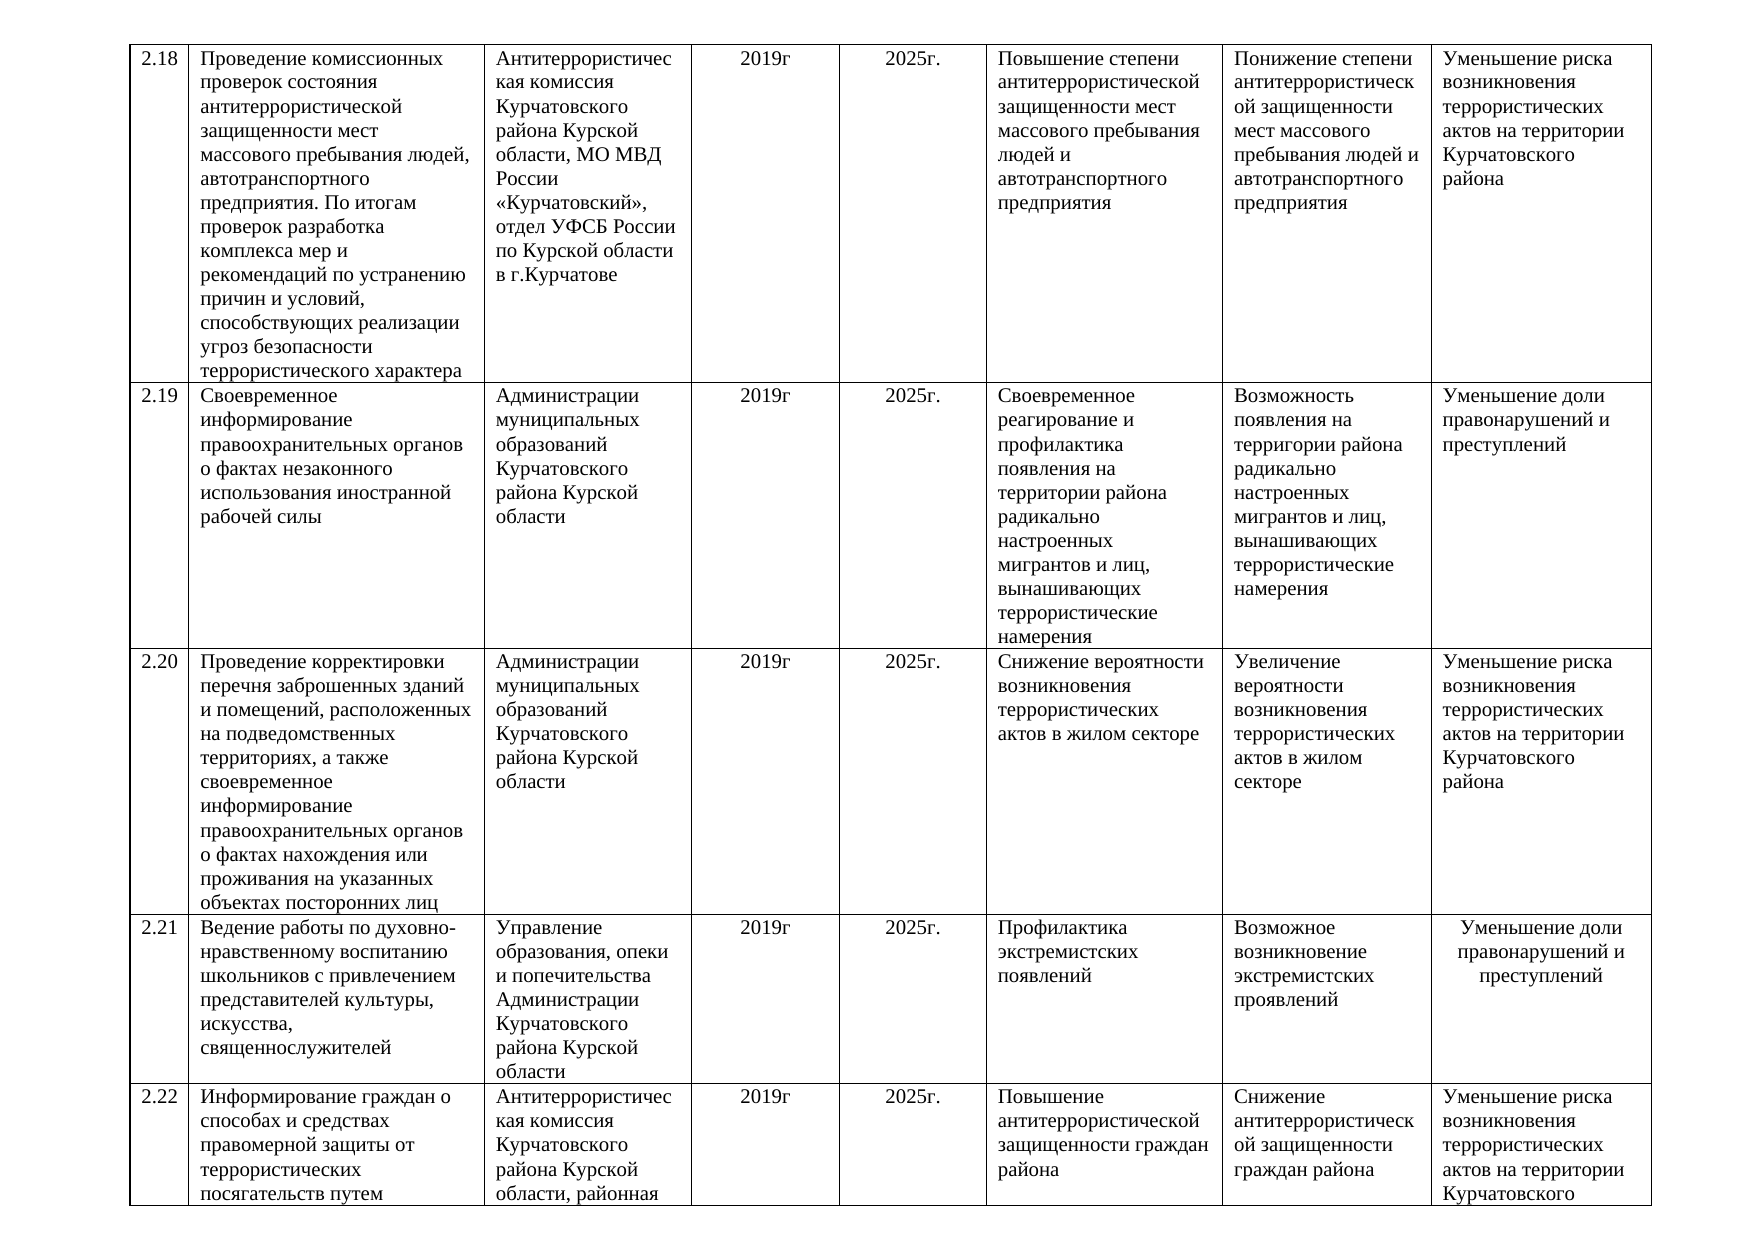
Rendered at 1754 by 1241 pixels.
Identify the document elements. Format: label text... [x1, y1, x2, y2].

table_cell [987, 1084, 1222, 1204]
table_cell 2025г. [840, 45, 986, 382]
table_cell Уменьшение доли правонарушений и преступлений [1432, 383, 1651, 648]
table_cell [1223, 1084, 1431, 1204]
table_cell Своевременное информирование правоохранительных органов о фактах незаконного использования иностранной рабочей силы [189, 383, 484, 648]
table_cell 2019г [692, 649, 839, 914]
table_cell Уменьшение риска возникновения террористических актов на территории Курчатовского района [1432, 45, 1651, 382]
table_cell Администрации муниципальных образований Курчатовского района Курской области [485, 649, 691, 914]
table_cell Уменьшение риска возникновения террористических актов на территории Курчатовского района [1432, 649, 1651, 914]
table_cell Своевременное реагирование и профилактика появления на территории района радикально настроенных мигрантов и лиц, вынашивающих террористические намерения [987, 383, 1222, 648]
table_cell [1432, 1084, 1651, 1204]
table_cell 2019г [692, 45, 839, 382]
table_cell Управление образования, опеки и попечительства Администрации Курчатовского района Курской области [485, 915, 691, 1083]
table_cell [485, 1084, 691, 1204]
table_cell Ведение работы по духовно-нравственному воспитанию школьников с привлечением представителей культуры, искусства, священнослужителей [189, 915, 484, 1083]
table_cell Увеличение вероятности возникновения террористических актов в жилом секторе [1223, 649, 1431, 914]
table_cell Понижение степени антитеррористической защищенности мест массового пребывания людей и автотранспортного предприятия [1223, 45, 1431, 382]
table_cell Антитеррористическая комиссия Курчатовского района Курской области, МО МВД России «Курчатовский», отдел УФСБ России по Курской области в г.Курчатове [485, 45, 691, 382]
table_cell Уменьшение доли правонарушений и преступлений [1432, 915, 1651, 1083]
table_cell 2025г. [840, 383, 986, 648]
table_cell 2019г [692, 915, 839, 1083]
table_cell 2.21 [131, 915, 188, 1083]
table_cell Возможность появления на терригории района радикально настроенных мигрантов и лиц, вынашивающих террористические намерения [1223, 383, 1431, 648]
table_cell Профилактика экстремистских появлений [987, 915, 1222, 1083]
table_cell 2019г [692, 1084, 839, 1204]
table_cell Проведение комиссионных проверок состояния антитеррористической защищенности мест массового пребывания людей, автотранспортного предприятия. По итогам проверок разработка комплекса мер и рекомендаций по устранению причин и условий, способствующих реализации угроз безопасности террористического характера [189, 45, 484, 382]
table_cell Администрации муниципальных образований Курчатовского района Курской области [485, 383, 691, 648]
table_cell Повышение степени антитеррористической защищенности мест массового пребывания людей и автотранспортного предприятия [987, 45, 1222, 382]
table_cell 2.20 [131, 649, 188, 914]
table_cell 2025г. [840, 1084, 986, 1204]
table_cell Проведение корректировки перечня заброшенных зданий и помещений, расположенных на подведомственных территориях, а также своевременное информирование правоохранительных органов о фактах нахождения или проживания на указанных объектах посторонних лиц [189, 649, 484, 914]
table_cell 2.18 [131, 45, 188, 382]
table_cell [189, 1084, 484, 1204]
table_cell 2.22 [131, 1084, 188, 1204]
table_cell 2025г. [840, 649, 986, 914]
table_cell 2.19 [131, 383, 188, 648]
table_cell 2019г [692, 383, 839, 648]
table_cell Снижение вероятности возникновения террористических актов в жилом секторе [987, 649, 1222, 914]
table_cell 2025г. [840, 915, 986, 1083]
table_cell Возможное возникновение экстремистских проявлений [1223, 915, 1431, 1083]
